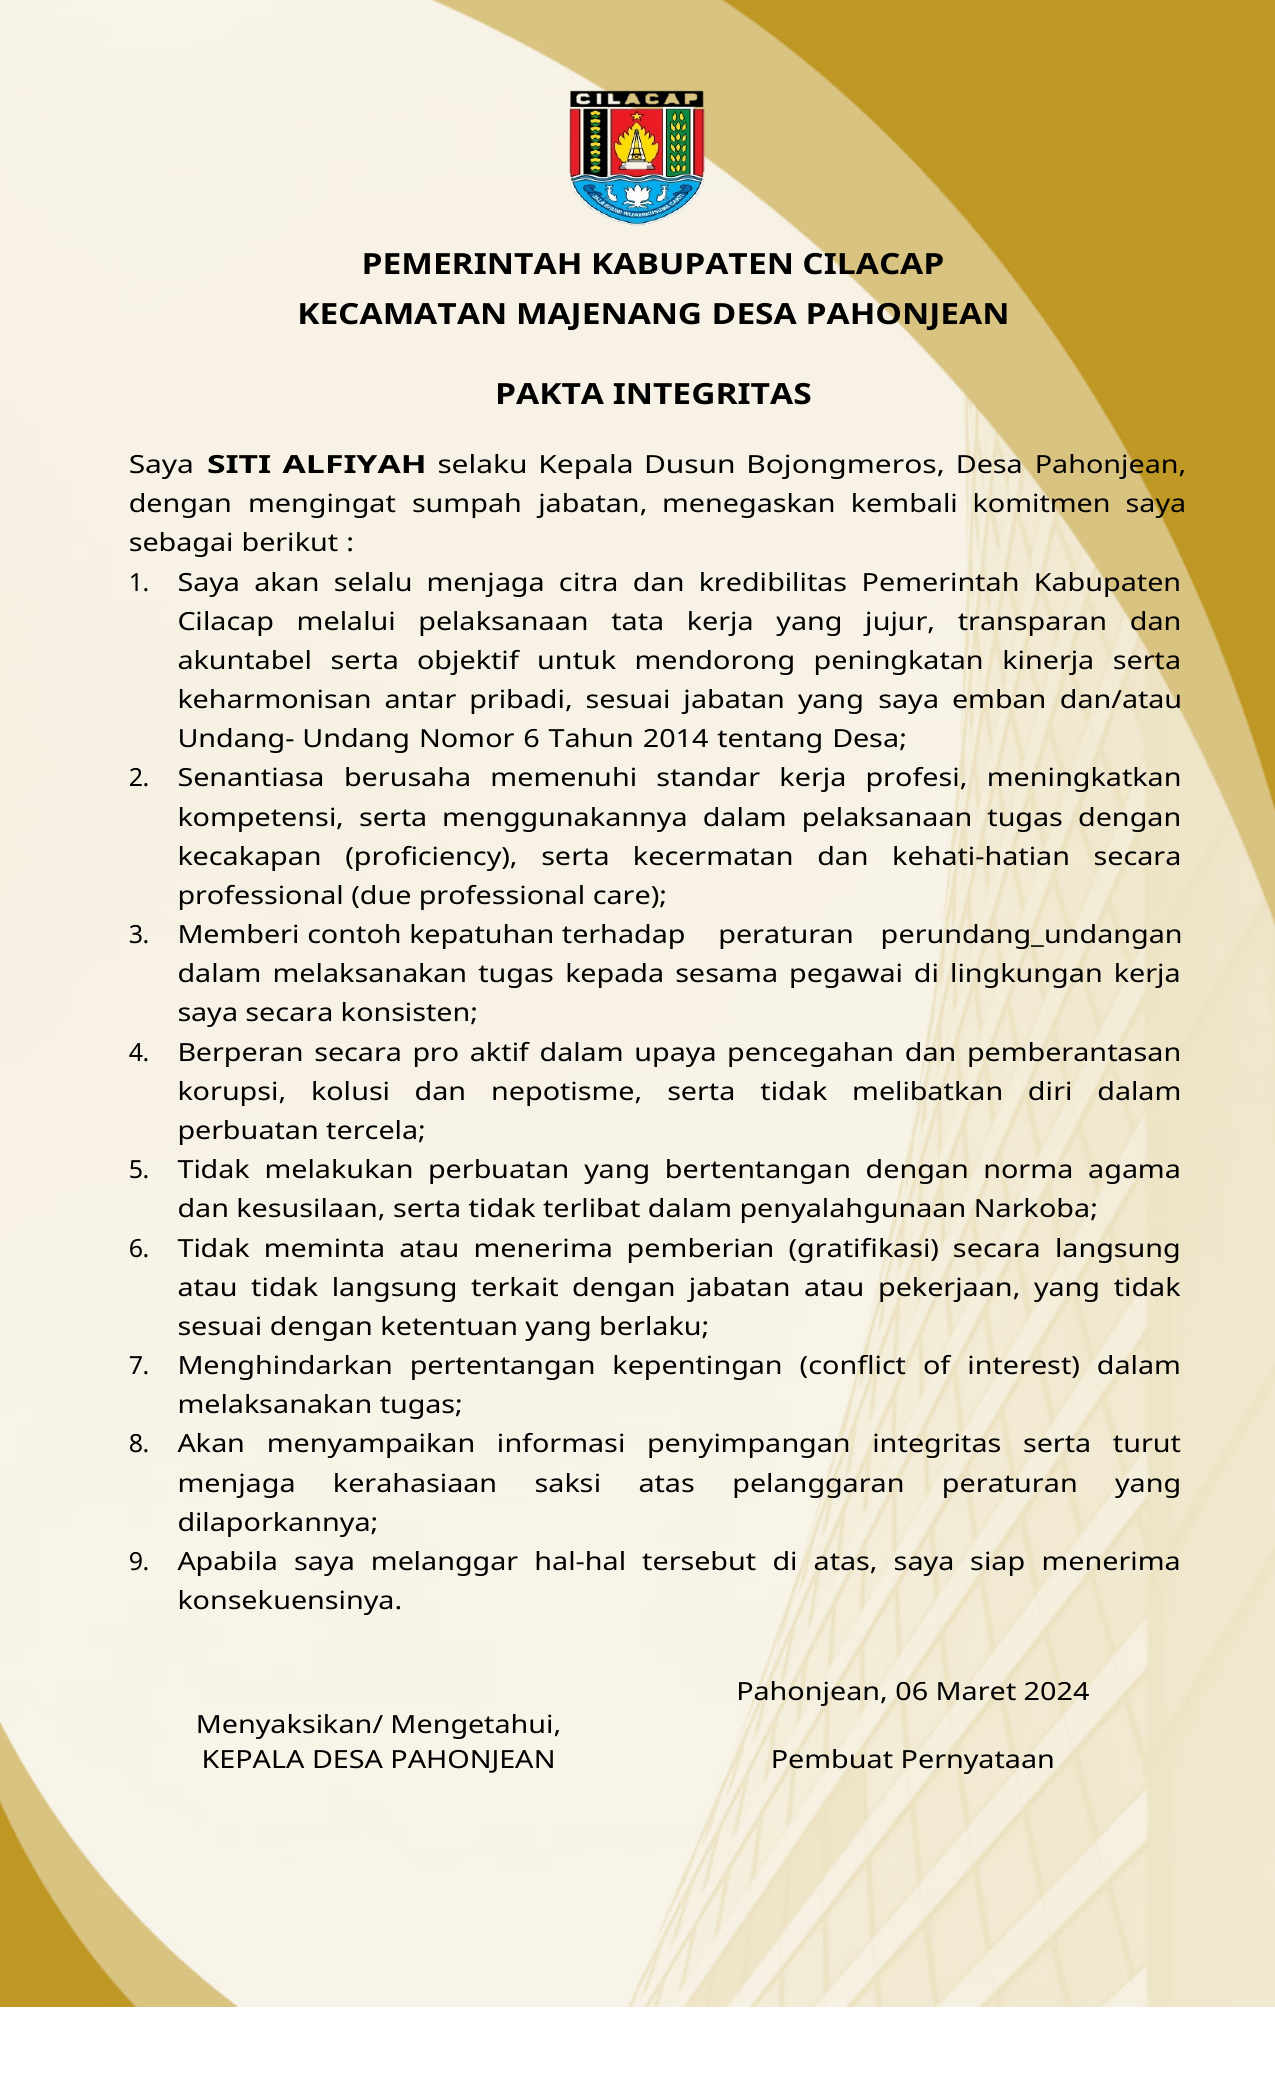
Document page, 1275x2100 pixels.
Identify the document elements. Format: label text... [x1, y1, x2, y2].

list Tidak meminta atau menerima pemberian (gratifikasi) secara langsung atau tidak langsung terkait dengan jabatan atau pekerjaan, yang tidak sesuai dengan ketentuan yang berlaku; [128, 1230, 1182, 1343]
list Berperan secara pro aktif dalam upaya pencegahan dan pemberantasan korupsi, kolusi dan nepotisme, serta tidak melibatkan diri dalam perbuatan tercela; [128, 1034, 1182, 1147]
list Tidak melakukan perbuatan yang bertentangan dengan norma agama dan kesusilaan, serta tidak terlibat dalam penyalahgunaan Narkoba; [128, 1152, 1182, 1225]
text PAKTA INTEGRITAS [118, 373, 1188, 413]
picture [568, 87, 707, 227]
text PEMERINTAH KABUPATEN CILACAP [118, 243, 1188, 283]
text KECAMATAN MAJENANG DESA PAHONJEAN [118, 293, 1188, 333]
list Saya akan selalu menjaga citra dan kredibilitas Pemerintah Kabupaten Cilacap melalui pelaksanaan tata kerja yang jujur, transparan dan akuntabel serta objektif untuk mendorong peningkatan kinerja serta keharmonisan antar pribadi, sesuai jabatan yang saya emban dan/atau Undang- Undang Nomor 6 Tahun 2014 tentang Desa; [128, 564, 1182, 755]
list Apabila saya melanggar hal-hal tersebut di atas, saya siap menerima konsekuensinya. [128, 1544, 1182, 1617]
list Akan menyampaikan informasi penyimpangan integritas serta turut menjaga kerahasiaan saksi atas pelanggaran peraturan yang dilaporkannya; [128, 1426, 1182, 1538]
text Saya SITI ALFIYAH selaku Kepala Dusun Bojongmeros, Desa Pahonjean, dengan mengingat sumpah jabatan, menegaskan kembali komitmen saya sebagai berikut : [128, 447, 1186, 559]
list Senantiasa berusaha memenuhi standar kerja profesi, meningkatkan kompetensi, serta menggunakannya dalam pelaksanaan tugas dengan kecakapan (proficiency), serta kecermatan dan kehati-hatian secara professional (due professional care); [128, 760, 1182, 912]
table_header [118, 1673, 650, 1805]
list Memberi contoh kepatuhan terhadap peraturan perundang_undangan dalam melaksanakan tugas kepada sesama pegawai di lingkungan kerja saya secara konsisten; [128, 917, 1182, 1029]
list Menghindarkan pertentangan kepentingan (conflict of interest) dalam melaksanakan tugas; [128, 1348, 1182, 1421]
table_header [650, 1673, 1187, 1805]
